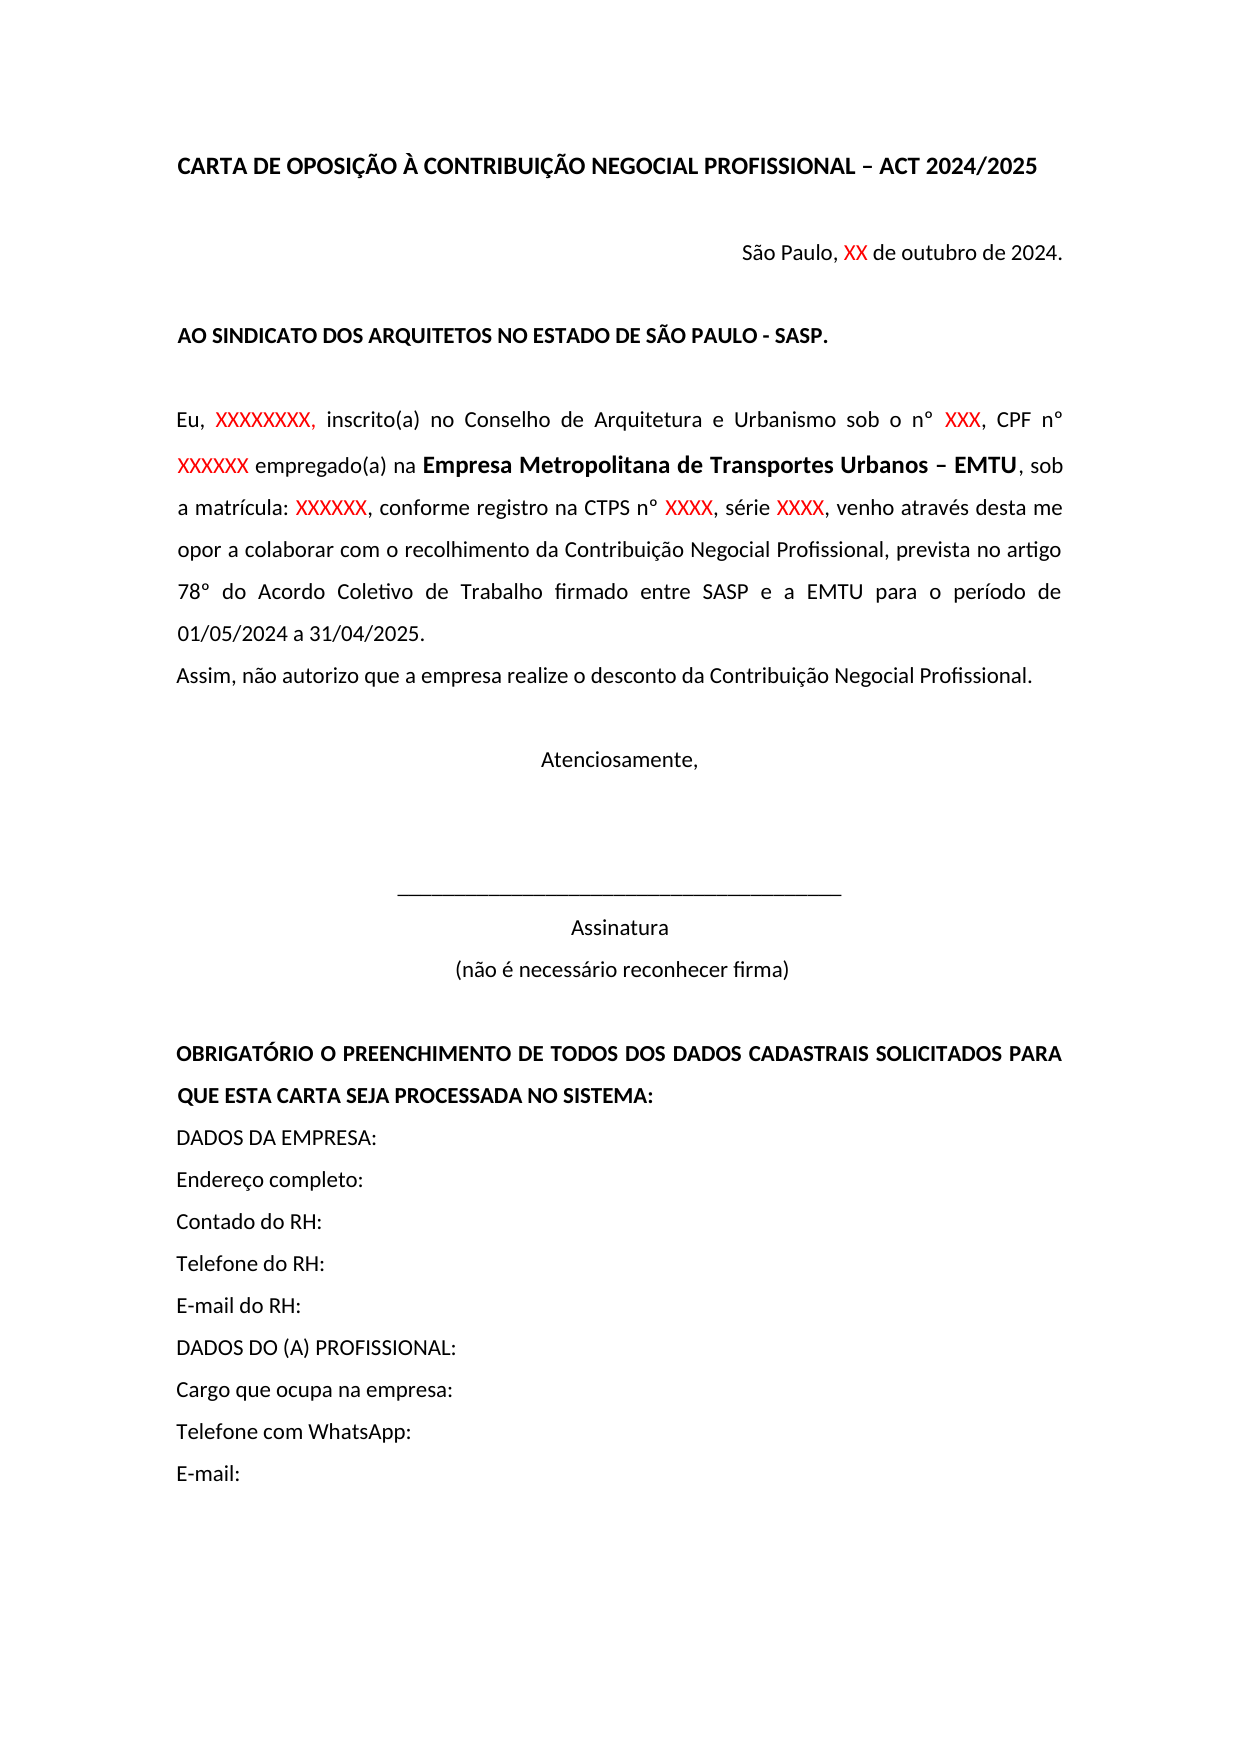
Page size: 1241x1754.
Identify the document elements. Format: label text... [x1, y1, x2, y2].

text CARTA DE OPOSIÇÃO À CONTRIBUIÇÃO NEGOCIAL PROFISSIONAL – ACT 2024/2025 [177, 150, 1063, 181]
text Contado do RH: [176, 1207, 1063, 1235]
text Assinatura [176, 913, 1063, 941]
text Endereço completo: [176, 1165, 1063, 1193]
text Cargo que ocupa na empresa: [176, 1375, 1063, 1403]
text AO SINDICATO DOS ARQUITETOS NO ESTADO DE SÃO PAULO - SASP. [177, 322, 1063, 350]
text _______________________________________ [176, 871, 1063, 899]
text OBRIGATÓRIO O PREENCHIMENTO DE TODOS DOS DADOS CADASTRAIS SOLICITADOS PARA QUE ESTA CARTA SEJA PROCESSADA NO SISTEMA: [176, 1039, 1063, 1109]
text E-mail: [176, 1459, 1063, 1487]
text Telefone com WhatsApp: [176, 1417, 1063, 1445]
text São Paulo, XX de outubro de 2024. [176, 238, 1063, 266]
text DADOS DA EMPRESA: [176, 1123, 1063, 1151]
text (não é necessário reconhecer firma) [176, 955, 1063, 983]
text E-mail do RH: [176, 1291, 1063, 1319]
text Assim, não autorizo que a empresa realize o desconto da Contribuição Negocial Profissional. [176, 661, 1063, 689]
text Telefone do RH: [176, 1249, 1063, 1277]
text Eu, XXXXXXXX, inscrito(a) no Conselho de Arquitetura e Urbanismo sob o nº XXX, CPF nº XXXXXX empregado(a) na Empresa Metropolitana de Transportes Urbanos – EMTU, sob a matrícula: XXXXXX, conforme registro na CTPS nº XXXX, série XXXX, venho através desta me opor a colaborar com o recolhimento da Contribuição Negocial Profissional, prevista no artigo 78º do Acordo Coletivo de Trabalho firmado entre SASP e a EMTU para o período de 01/05/2024 a 31/04/2025. [176, 406, 1063, 647]
text DADOS DO (A) PROFISSIONAL: [176, 1333, 1063, 1361]
text Atenciosamente, [176, 745, 1063, 773]
